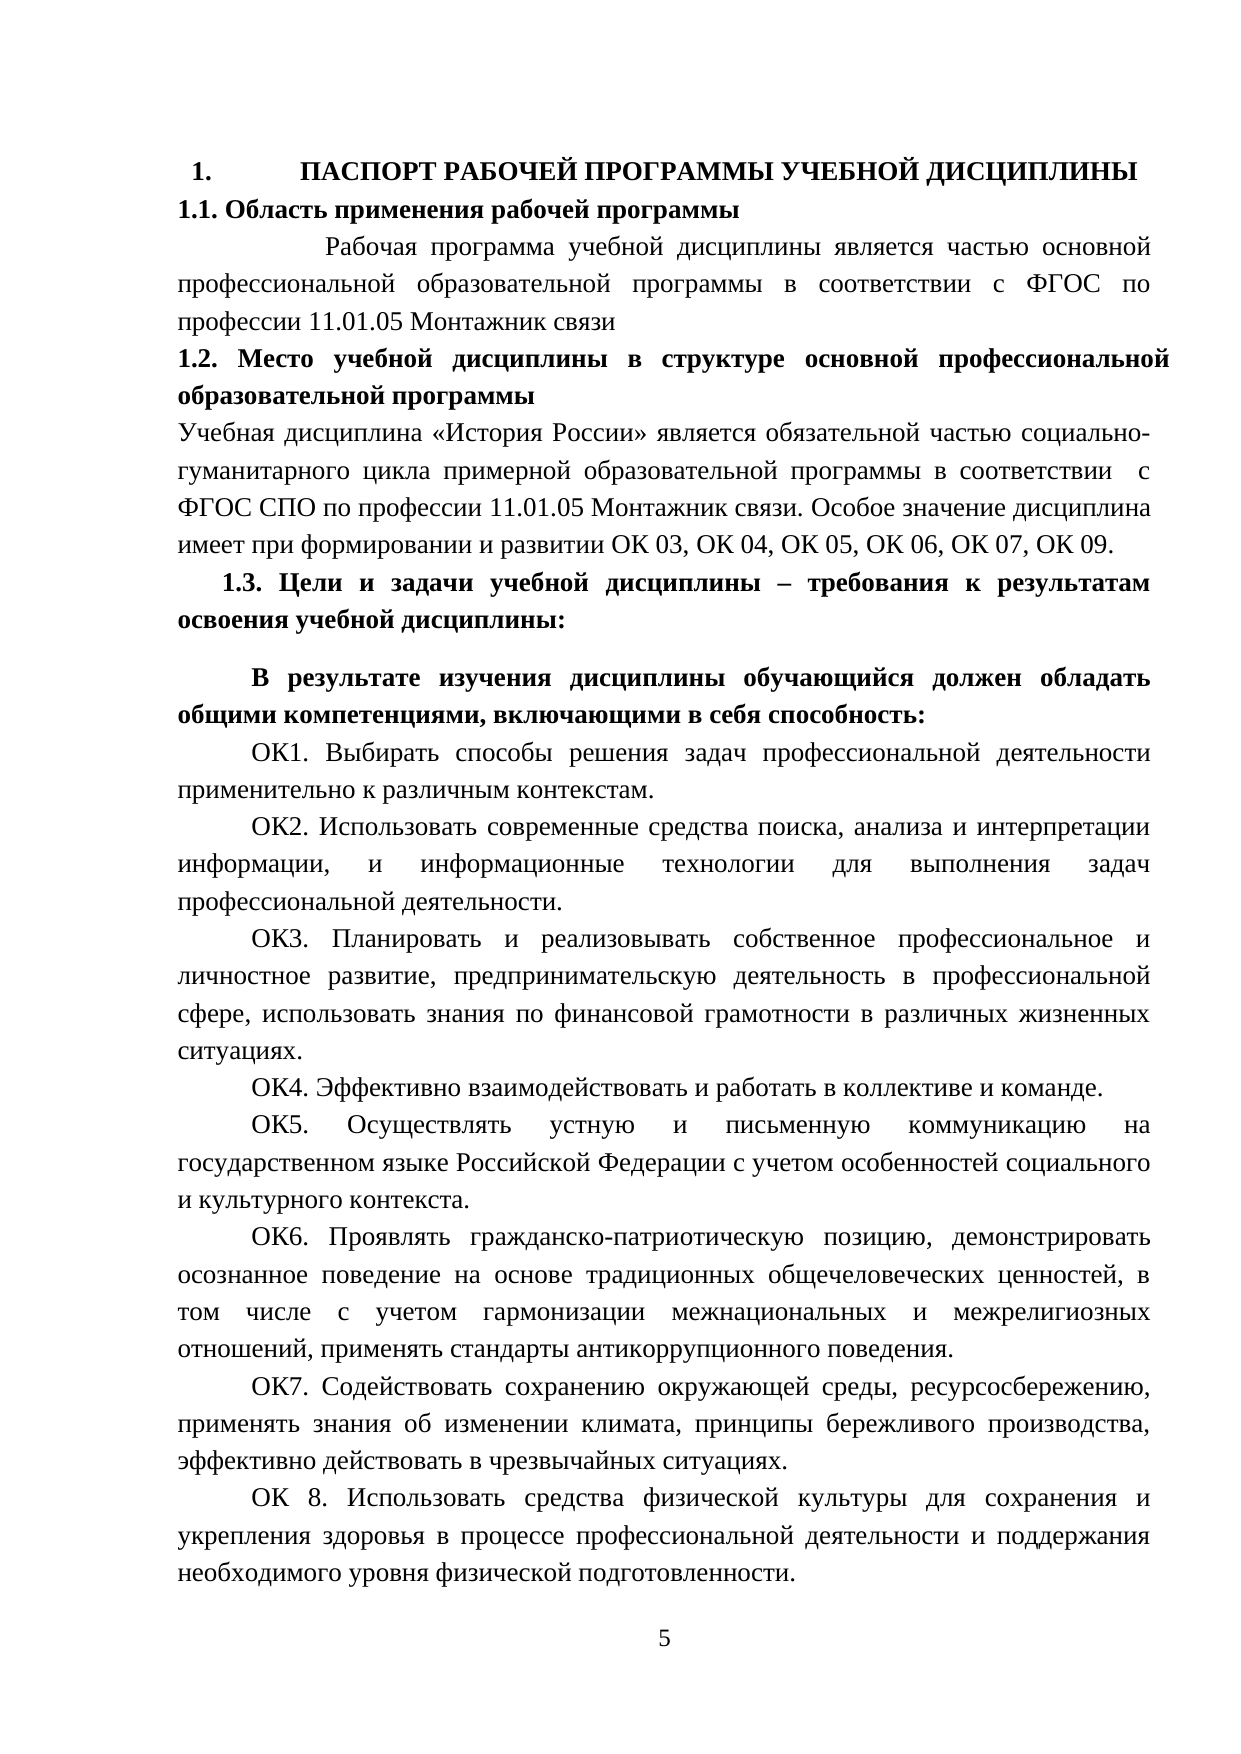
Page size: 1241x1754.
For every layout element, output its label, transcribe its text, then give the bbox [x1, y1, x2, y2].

text ОК7. Содействовать сохранению окружающей среды, ресурсосбережению, применять знания об изменении климата, принципы бережливого производства, эффективно действовать в чрезвычайных ситуациях. [177, 1369, 1152, 1475]
text ОК6. Проявлять гражданско-патриотическую позицию, демонстрировать осознанное поведение на основе традиционных общечеловеческих ценностей, в том числе с учетом гармонизации межнациональных и межрелигиозных отношений, применять стандарты антикоррупционного поведения. [177, 1220, 1152, 1363]
text ОК3. Планировать и реализовывать собственное профессиональное и личностное развитие, предпринимательскую деятельность в профессиональной сфере, использовать знания по финансовой грамотности в различных жизненных ситуациях. [177, 922, 1152, 1065]
text ОК2. Использовать современные средства поиска, анализа и интерпретации информации, и информационные технологии для выполнения задач профессиональной деятельности. [177, 810, 1152, 916]
text ОК1. Выбирать способы решения задач профессиональной деятельности применительно к различным контекстам. [177, 736, 1152, 804]
text 1.1. Область применения рабочей программы [177, 193, 1171, 224]
list 1.3. Цели и задачи учебной дисциплины – требования к результатам освоения учебной дисциплины: [177, 566, 1152, 634]
text ОК4. Эффективно взаимодействовать и работать в коллективе и команде. [177, 1071, 1152, 1102]
text Рабочая программа учебной дисциплины является частью основной профессиональной образовательной программы в соответствии с ФГОС по профессии 11.01.05 Монтажник связи [177, 230, 1152, 336]
subtitle ПАСПОРТ РАБОЧЕЙ ПРОГРАММЫ УЧЕБНОЙ ДИСЦИПЛИНЫ [177, 155, 1152, 187]
text 1.2. Место учебной дисциплины в структуре основной профессиональной образовательной программы [177, 342, 1171, 410]
text Учебная дисциплина «История России» является обязательной частью социально-гуманитарного цикла примерной образовательной программы в соответствии с ФГОС СПО по профессии 11.01.05 Монтажник связи. Особое значение дисциплина имеет при формировании и развитии ОК 03, ОК 04, ОК 05, ОК 06, ОК 07, ОК 09. [177, 416, 1152, 559]
text ОК5. Осуществлять устную и письменную коммуникацию на государственном языке Российской Федерации с учетом особенностей социального и культурного контекста. [177, 1108, 1152, 1214]
text ОК 8. Использовать средства физической культуры для сохранения и укрепления здоровья в процессе профессиональной деятельности и поддержания необходимого уровня физической подготовленности. [177, 1481, 1152, 1587]
text В результате изучения дисциплины обучающийся должен обладать общими компетенциями, включающими в себя способность: [177, 661, 1152, 729]
